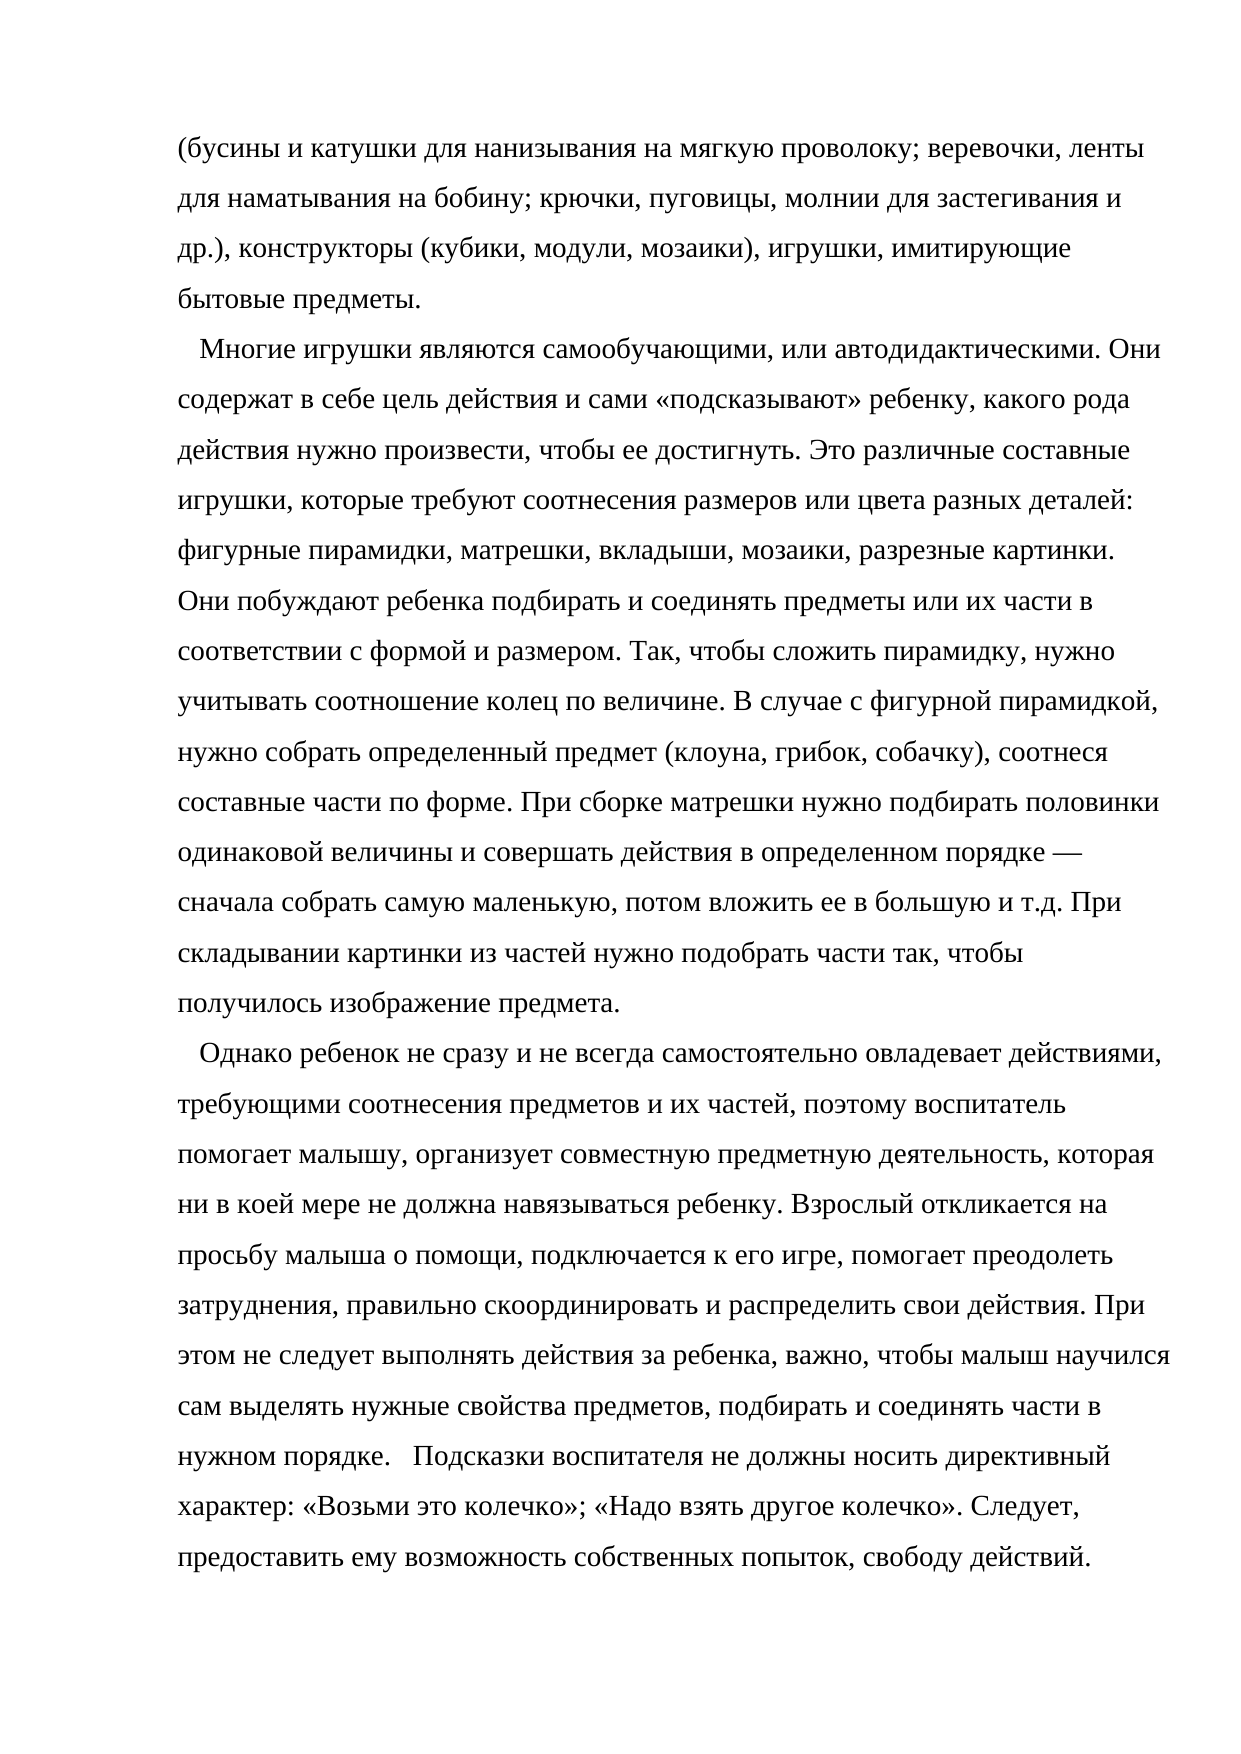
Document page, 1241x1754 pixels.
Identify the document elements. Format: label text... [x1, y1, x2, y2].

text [177, 1036, 1178, 1572]
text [177, 130, 1174, 314]
text Многие игрушки являются самообучающими, или автодидактическими. Они содержат в себе цель действия и сами «подсказывают» ребенку, какого рода действия нужно произвести, чтобы ее достигнуть. Это различные составные игрушки, которые требуют соотнесения размеров или цвета разных деталей: фигурные пирамидки, матрешки, вкладыши, мозаики, разрезные картинки. Они побуждают ребенка подбирать и соединять предметы или их части в соответствии с формой и размером. Так, чтобы сложить пирамидку, нужно учитывать соотношение колец по величине. В случае с фигурной пирамидкой, нужно собрать определенный предмет (клоуна, грибок, собачку), соотнеся составные части по форме. При сборке матрешки нужно подбирать половинки одинаковой величины и совершать действия в определенном порядке — сначала собрать самую маленькую, потом вложить ее в большую и т.д. При складывании картинки из частей нужно подобрать части так, чтобы получилось изображение предмета. [177, 331, 1172, 1019]
